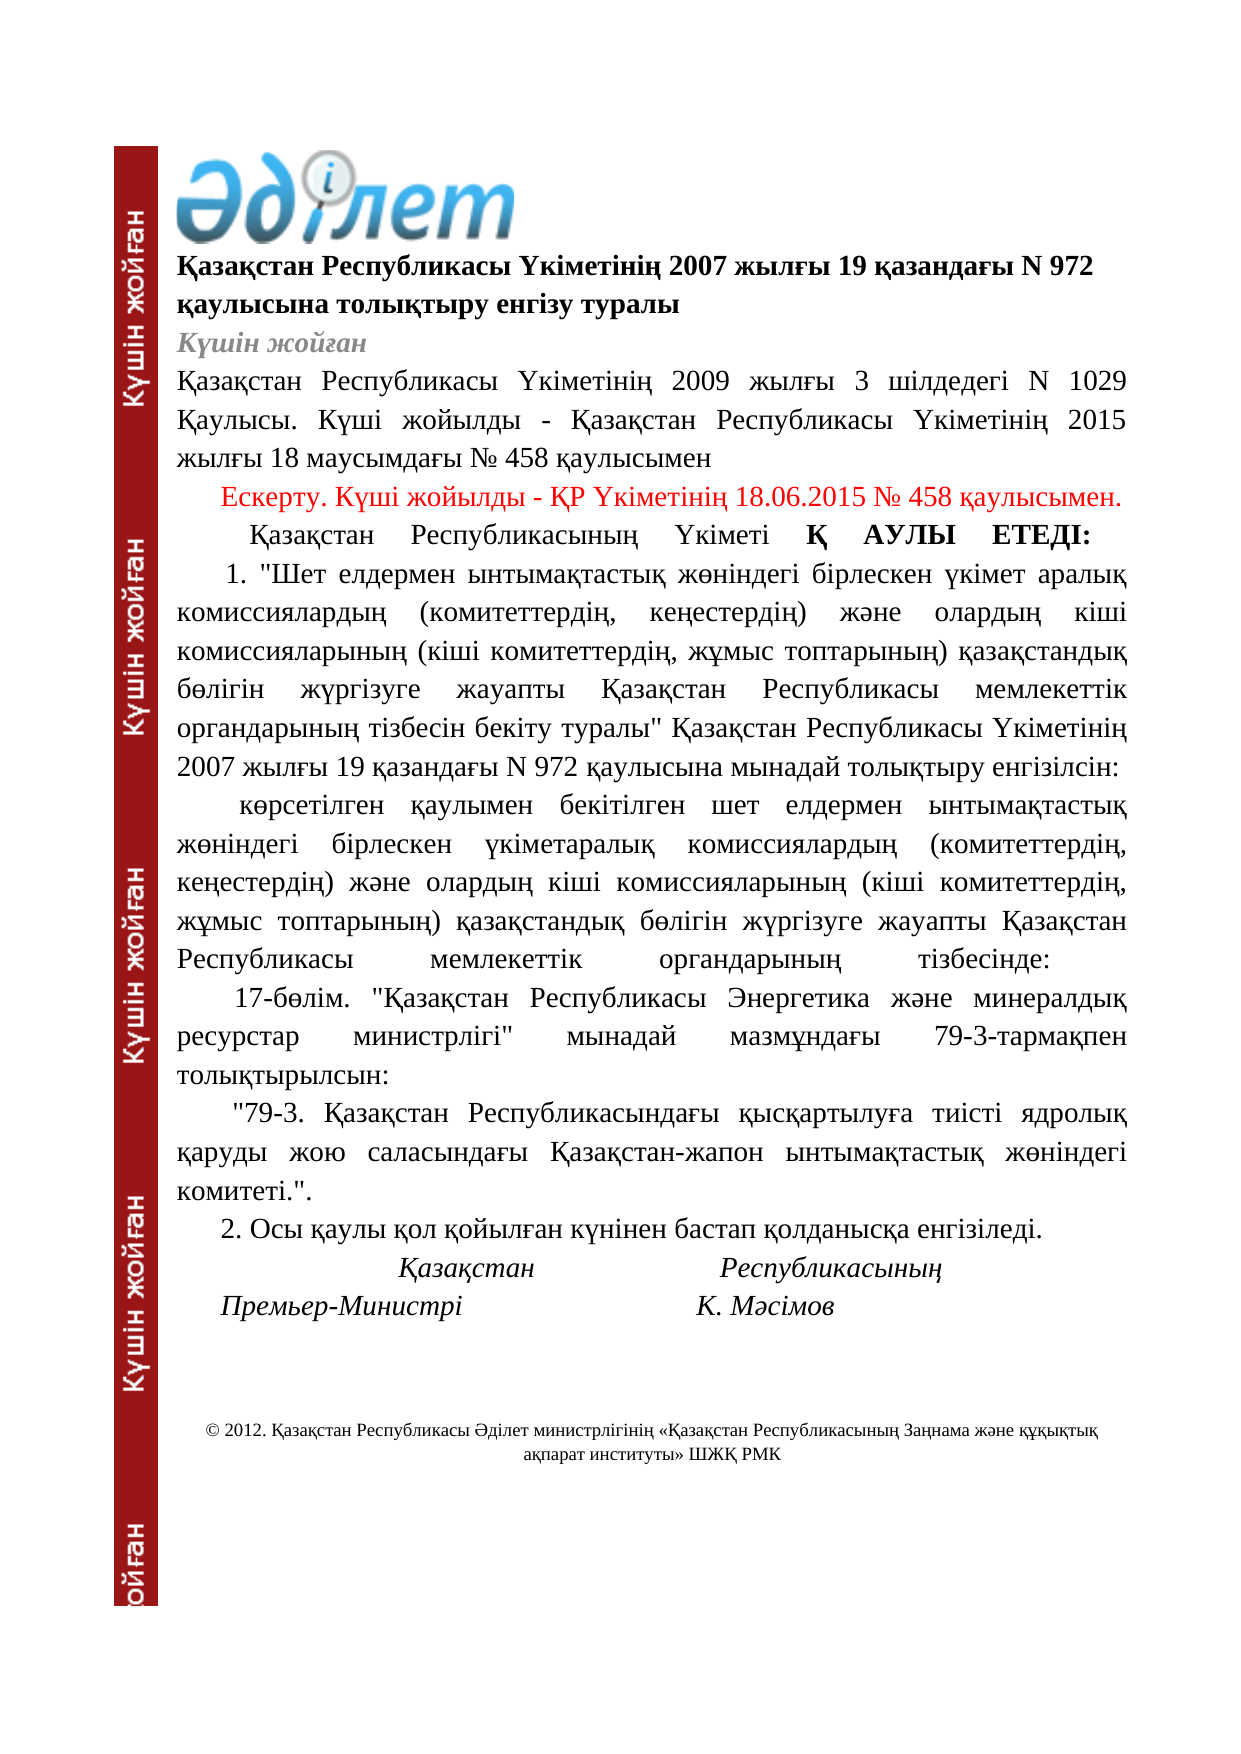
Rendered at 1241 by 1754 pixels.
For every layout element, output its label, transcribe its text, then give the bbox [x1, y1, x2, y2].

picture [176, 150, 515, 244]
picture [114, 512, 158, 517]
picture [114, 474, 158, 479]
text Қазақстан Республикасы Үкіметінің 2009 жылғы 3 шілдедегі N 1029 Қаулысы. Күші жойылды - Қазақстан Республикасы Үкіметінің 2015 жылғы 18 маусымдағы № 458 қаулысымен [112, 363, 1128, 474]
text Ескерту. Күші жойылды - ҚР Үкіметінің 18.06.2015 № 458 қаулысымен. [112, 479, 1128, 512]
picture [114, 358, 158, 363]
text © 2012. Қазақстан Республикасы Әділет министрлігінің «Қазақстан Республикасының Заңнама және құқықтық ақпарат институты» ШЖҚ РМК [112, 1418, 1128, 1465]
picture [114, 1322, 158, 1418]
picture [114, 146, 158, 248]
picture [114, 320, 158, 325]
picture [114, 1245, 158, 1250]
text Қазақстан Республикасы Үкіметінің 2007 жылғы 19 қазандағы N 972 қаулысына толықтыру енгізу туралы [112, 248, 1128, 320]
picture [114, 1465, 158, 1606]
text Қазақстан Республикасының Үкіметі Қ АУЛЫ ЕТЕДІ: 1. "Шет елдермен ынтымақтастық жөніндегі бірлескен үкімет аралық комиссиялардың (комитеттердің, кеңестердің) және олардың кіші комиссияларының (кіші комитеттердің, жұмыс топтарының) қазақстандық бөлігін жүргізуге жауапты Қазақстан Республикасы мемлекеттік органдарының тізбесін бекіту туралы" Қазақстан Республикасы Үкіметінің 2007 жылғы 19 қазандағы N 972 қаулысына мынадай толықтыру енгізілсін: көрсетілген қаулымен бекітілген шет елдермен ынтымақтастық жөніндегі бірлескен үкіметаралық комиссиялардың (комитеттердің, кеңестердің) және олардың кіші комиссияларының (кіші комитеттердің, жұмыс топтарының) қазақстандық бөлігін жүргізуге жауапты Қазақстан Республикасы мемлекеттік органдарының тізбесінде: 17-бөлім. "Қазақстан Республикасы Энергетика және минералдық ресурстар министрлігі" мынадай мазмұндағы 79-3-тармақпен толықтырылсын: "79-3. Қазақстан Республикасындағы қысқартылуға тиісті ядролық қаруды жою саласындағы Қазақстан-жапон ынтымақтастық жөніндегі комитеті.". 2. Осы қаулы қол қойылған күнінен бастап қолданысқа енгізіледі. [112, 517, 1128, 1245]
text Қазақстан Республикасының Премьер-Министрі К. Мәсімов [112, 1250, 1128, 1322]
text Күшін жойған [112, 325, 1128, 358]
